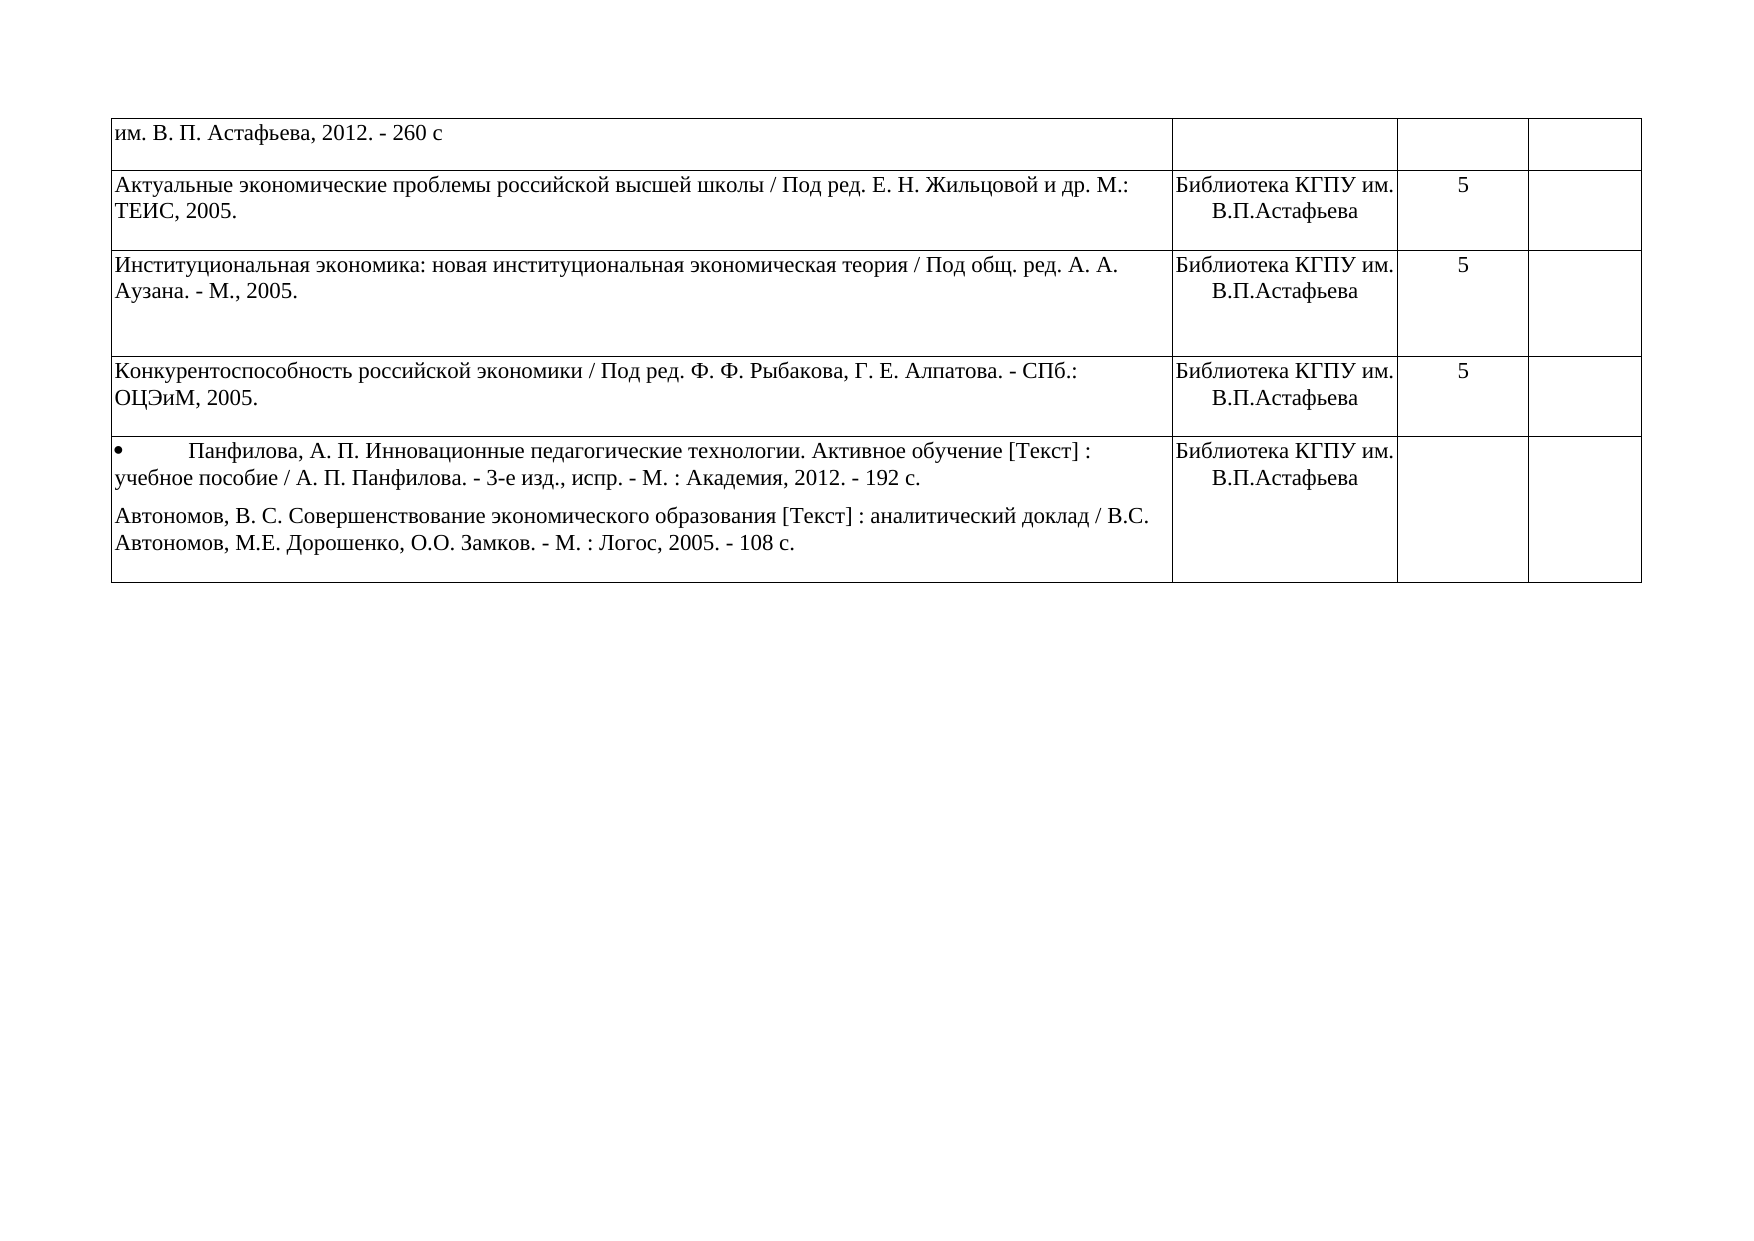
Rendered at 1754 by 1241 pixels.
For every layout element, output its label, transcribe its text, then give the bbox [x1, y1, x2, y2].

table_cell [1173, 119, 1397, 169]
table_cell Актуальные экономические проблемы российской высшей школы / Под ред. Е. Н. Жильцовой и др. М.: ТЕИС, 2005. [112, 171, 1172, 250]
table_cell Институциональная экономика: новая институциональная экономическая теория / Под общ. ред. А. А. Аузана. - М., 2005. [112, 251, 1172, 356]
table_cell [1398, 437, 1528, 582]
table_cell [1529, 357, 1641, 436]
table_cell Библиотека КГПУ им. В.П.Астафьева [1173, 357, 1397, 436]
table_cell [1529, 437, 1641, 582]
table_cell [1529, 251, 1641, 356]
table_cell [112, 119, 1172, 169]
table_cell Библиотека КГПУ им. В.П.Астафьева [1173, 171, 1397, 250]
table_cell 5 [1398, 171, 1528, 250]
table_cell Конкурентоспособность российской экономики / Под ред. Ф. Ф. Рыбакова, Г. Е. Алпатова. - СПб.: ОЦЭиМ, 2005. [112, 357, 1172, 436]
table_cell Библиотека КГПУ им. В.П.Астафьева [1173, 251, 1397, 356]
table_cell [1529, 119, 1641, 169]
table_cell [1398, 119, 1528, 169]
table_cell 5 [1398, 251, 1528, 356]
table_cell 5 [1398, 357, 1528, 436]
table_cell [1529, 171, 1641, 250]
table_cell Панфилова, А. П. Инновационные педагогические технологии. Активное обучение [Текст] : учебное пособие / А. П. Панфилова. - 3-е изд., испр. - М. : Академия, 2012. - 192 с. Автономов, В. С. Совершенствование экономического образования [Текст] : аналитический доклад / В.С. Автономов, М.Е. Дорошенко, О.О. Замков. - М. : Логос, 2005. - 108 с. [112, 437, 1172, 582]
table_cell Библиотека КГПУ им. В.П.Астафьева [1173, 437, 1397, 582]
